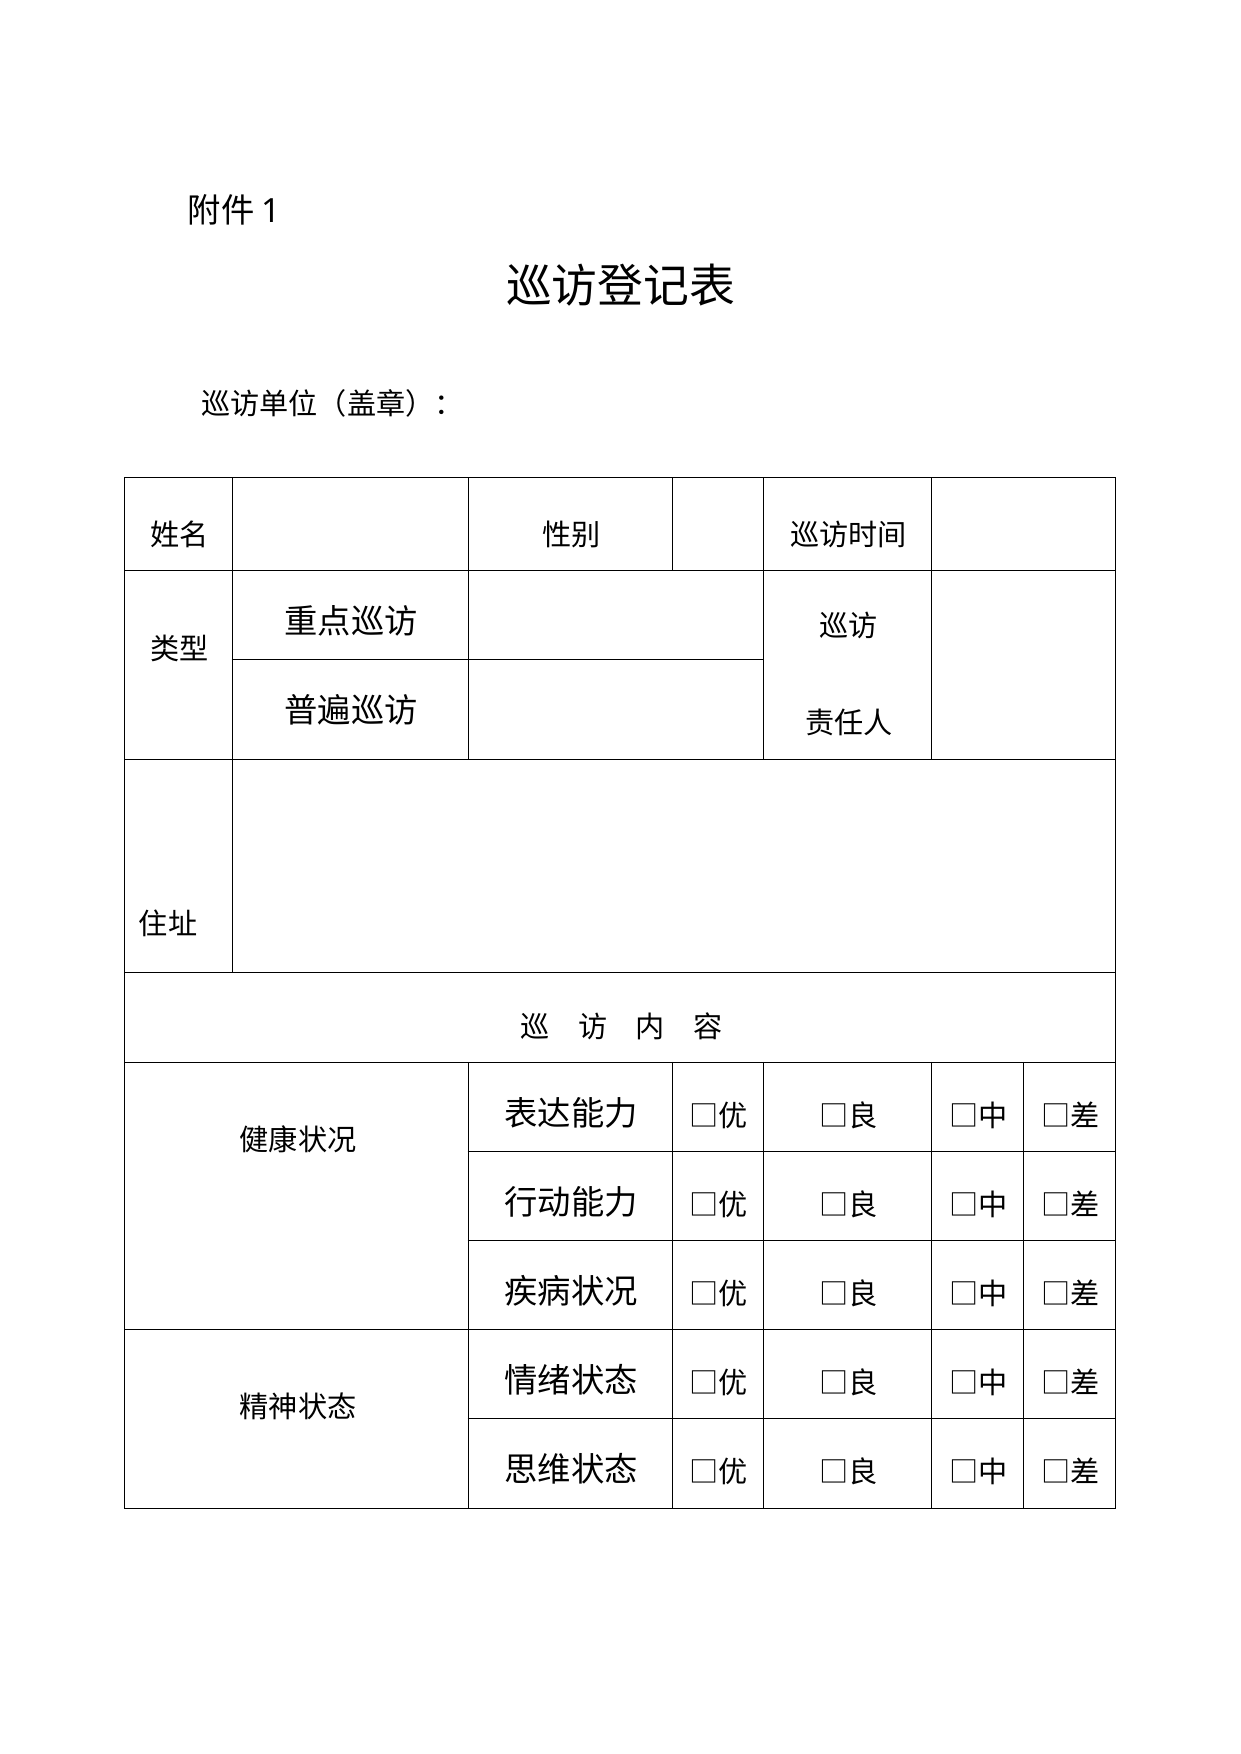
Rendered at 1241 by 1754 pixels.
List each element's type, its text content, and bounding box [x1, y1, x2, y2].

table_cell 巡访 责任人 [764, 571, 931, 759]
table_cell □中 [932, 1063, 1023, 1151]
table_cell [469, 660, 763, 759]
table_cell [233, 760, 1115, 972]
table_cell □良 [764, 1063, 931, 1151]
table_cell □优 [673, 1330, 763, 1418]
table_cell □中 [932, 1241, 1023, 1329]
table_cell 情绪状态 [469, 1330, 672, 1418]
table_cell □差 [1024, 1152, 1115, 1240]
table_header 巡访时间 [764, 478, 931, 570]
table_cell □差 [1024, 1063, 1115, 1151]
table_cell 疾病状况 [469, 1241, 672, 1329]
table_header [932, 478, 1115, 570]
table_cell □中 [932, 1419, 1023, 1507]
table_cell □优 [673, 1152, 763, 1240]
subtitle 巡访登记表 [320, 245, 921, 320]
table_cell 表达能力 [469, 1063, 672, 1151]
table_cell □良 [764, 1241, 931, 1329]
table_header [673, 478, 763, 570]
table_cell □优 [673, 1063, 763, 1151]
table_cell 精神状态 [125, 1330, 468, 1507]
table_cell 重点巡访 [233, 571, 468, 659]
table_cell [469, 571, 763, 659]
table_cell 类型 [125, 571, 232, 759]
table_cell □良 [764, 1152, 931, 1240]
table_cell □优 [673, 1241, 763, 1329]
table_header 性别 [469, 478, 672, 570]
table_cell 思维状态 [469, 1419, 672, 1507]
table_cell 健康状况 [125, 1063, 468, 1329]
table_header [233, 478, 468, 570]
table_cell □差 [1024, 1330, 1115, 1418]
table_cell □差 [1024, 1419, 1115, 1507]
table_cell □中 [932, 1152, 1023, 1240]
table_cell □差 [1024, 1241, 1115, 1329]
table_cell [932, 571, 1115, 759]
table_cell □良 [764, 1330, 931, 1418]
text 巡访单位（盖章）： [201, 364, 1053, 439]
table_header 姓名 [125, 478, 232, 570]
table_cell □优 [673, 1419, 763, 1507]
table_cell 普遍巡访 [233, 660, 468, 759]
table_cell □中 [932, 1330, 1023, 1418]
text 附件1 [187, 170, 1053, 245]
table_cell □良 [764, 1419, 931, 1507]
table_cell 巡 访 内 容 [125, 973, 1115, 1062]
table_cell 行动能力 [469, 1152, 672, 1240]
table_cell 住址 [125, 760, 232, 972]
